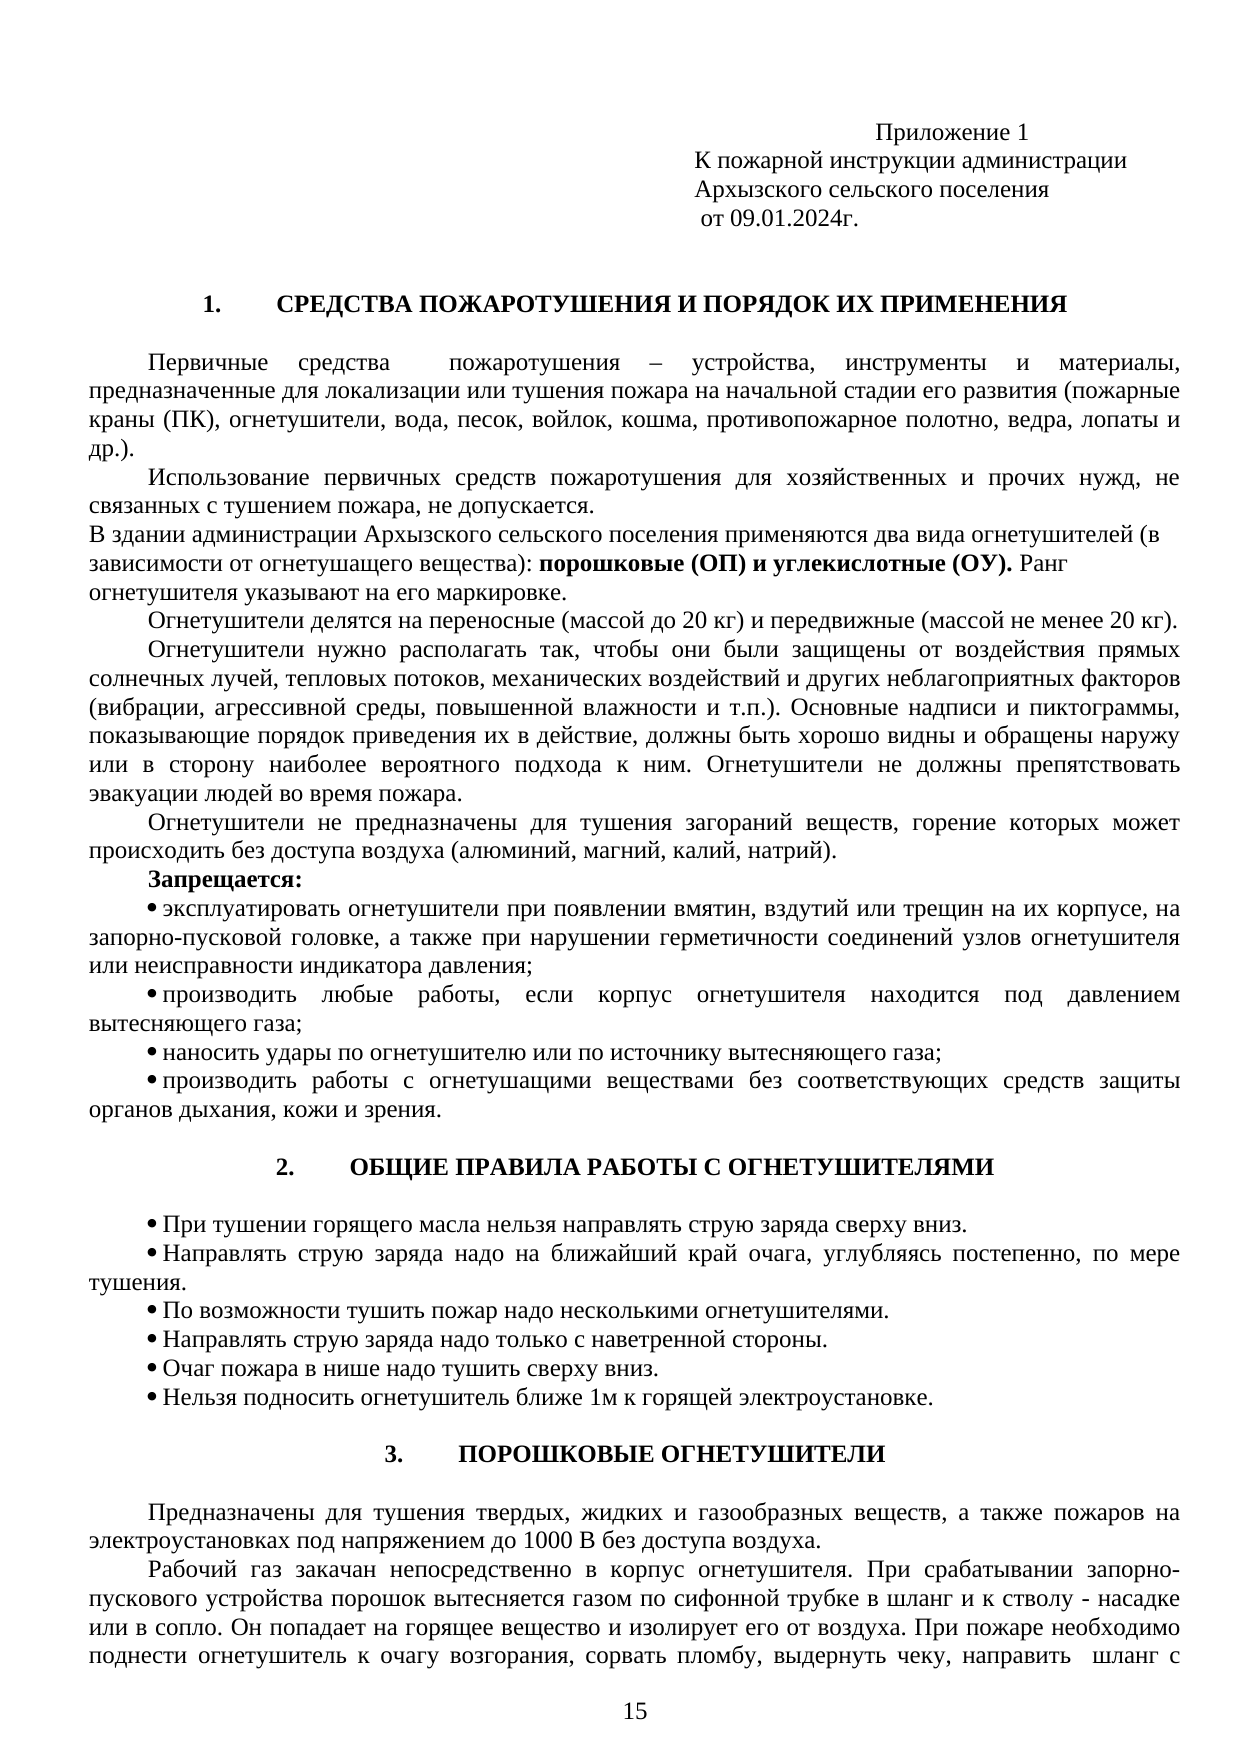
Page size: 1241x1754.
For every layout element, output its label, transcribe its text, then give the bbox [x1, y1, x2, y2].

text К пожарной инструкции администрации [89, 145, 1181, 174]
text Первичные средства пожаротушения – устройства, инструменты и материалы, предназначенные для локализации или тушения пожара на начальной стадии его развития (пожарные краны (ПК), огнетушители, вода, песок, войлок, кошма, противопожарное полотно, ведра, лопаты и др.). [89, 347, 1181, 462]
list Нельзя подносить огнетушитель ближе 1м к горящей электроустановке. [89, 1382, 1181, 1410]
list Очаг пожара в нише надо тушить сверху вниз. [89, 1353, 1181, 1382]
list Направлять струю заряда надо на ближайший край очага, углубляясь постепенно, по мере тушения. [89, 1238, 1181, 1295]
list ПОРОШКОВЫЕ ОГНЕТУШИТЕЛИ [89, 1439, 1181, 1468]
list Направлять струю заряда надо только с наветренной стороны. [89, 1324, 1181, 1353]
list наносить удары по огнетушителю или по источнику вытесняющего газа; [89, 1037, 1181, 1065]
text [89, 1554, 1181, 1669]
text В здании администрации Архызского сельского поселения применяются два вида огнетушителей (в зависимости от огнетушащего вещества): порошковые (ОП) и углекислотные (ОУ). Ранг огнетушителя указывают на его маркировке. [89, 519, 1181, 605]
list ОБЩИЕ ПРАВИЛА РАБОТЫ С ОГНЕТУШИТЕЛЯМИ [89, 1152, 1181, 1180]
text Огнетушители нужно располагать так, чтобы они были защищены от воздействия прямых солнечных лучей, тепловых потоков, механических воздействий и других неблагоприятных факторов (вибрации, агрессивной среды, повышенной влажности и т.п.). Основные надписи и пиктограммы, показывающие порядок приведения их в действие, должны быть хорошо видны и обращены наружу или в сторону наиболее вероятного подхода к ним. Огнетушители не должны препятствовать эвакуации людей во время пожара. [89, 634, 1181, 807]
text Огнетушители делятся на переносные (массой до 20 кг) и передвижные (массой не менее 20 кг). [89, 605, 1181, 634]
text Огнетушители не предназначены для тушения загораний веществ, горение которых может происходить без доступа воздуха (алюминий, магний, калий, натрий). [89, 807, 1181, 864]
text Архызского сельского поселения [89, 174, 1181, 203]
list производить любые работы, если корпус огнетушителя находится под давлением вытесняющего газа; [89, 979, 1181, 1037]
list СРЕДСТВА ПОЖАРОТУШЕНИЯ И ПОРЯДОК ИХ ПРИМЕНЕНИЯ [89, 289, 1181, 318]
list При тушении горящего масла нельзя направлять струю заряда сверху вниз. [89, 1209, 1181, 1238]
text от 09.01.2024г. [89, 203, 1181, 232]
text Приложение 1 [89, 117, 1181, 145]
text Использование первичных средств пожаротушения для хозяйственных и прочих нужд, не связанных с тушением пожара, не допускается. [89, 462, 1181, 519]
list эксплуатировать огнетушители при появлении вмятин, вздутий или трещин на их корпусе, на запорно-пусковой головке, а также при нарушении герметичности соединений узлов огнетушителя или неисправности индикатора давления; [89, 893, 1181, 979]
text Запрещается: [89, 864, 1181, 893]
list производить работы с огнетушащими веществами без соответствующих средств защиты органов дыхания, кожи и зрения. [89, 1065, 1181, 1123]
text Предназначены для тушения твердых, жидких и газообразных веществ, а также пожаров на электроустановках под напряжением до 1000 В без доступа воздуха. [89, 1497, 1181, 1554]
list По возможности тушить пожар надо несколькими огнетушителями. [89, 1295, 1181, 1324]
